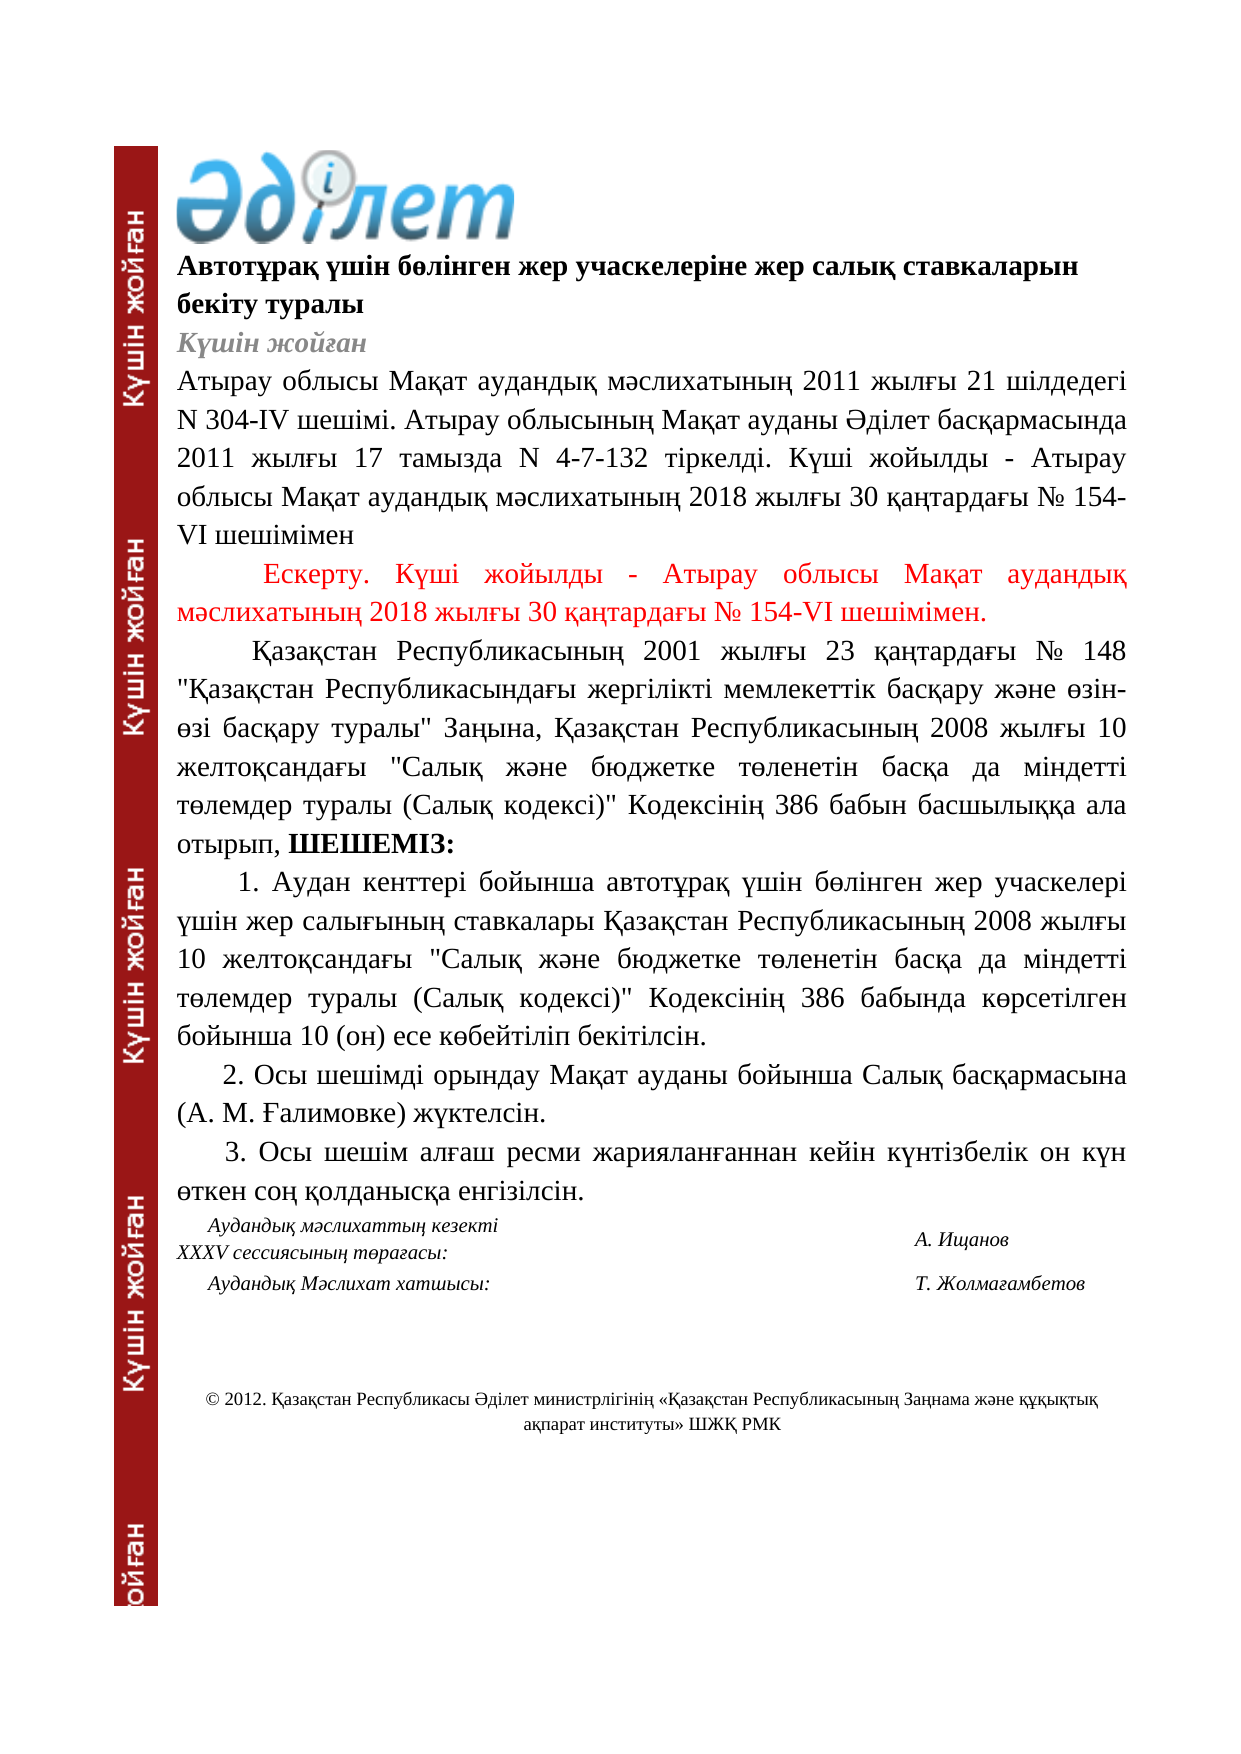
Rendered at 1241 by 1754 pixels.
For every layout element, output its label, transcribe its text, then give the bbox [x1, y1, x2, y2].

picture [114, 859, 158, 864]
text © 2012. Қазақстан Республикасы Әділет министрлігінің «Қазақстан Республикасының Заңнама және құқықтық ақпарат институты» ШЖҚ РМК [112, 1388, 1128, 1434]
picture [114, 1052, 158, 1057]
picture [114, 1434, 158, 1606]
text Күшін жойған [112, 325, 1128, 358]
text 2. Осы шешімді орындау Мақат ауданы бойынша Салық басқармасына (А. М. Ғалимовке) жүктелсін. [112, 1057, 1128, 1129]
picture [114, 628, 158, 633]
picture [114, 1129, 158, 1134]
text 3. Осы шешім алғаш ресми жарияланғаннан кейін күнтізбелік он күн өткен соң қолданысқа енгізілсін. [112, 1134, 1128, 1206]
picture [114, 551, 158, 556]
picture [114, 1301, 158, 1388]
text Автотұрақ үшін бөлінген жер учаскелеріне жер салық ставкаларын бекіту туралы [112, 248, 1128, 320]
picture [114, 1206, 158, 1211]
text Ескерту. Күші жойылды - Атырау облысы Мақат аудандық мәслихатының 2018 жылғы 30 қаңтардағы № 154-VI шешімімен. [112, 556, 1128, 628]
picture [114, 146, 158, 248]
picture [176, 150, 515, 244]
picture [114, 320, 158, 325]
table_header Аудандық мәслихаттың кезекті ХХХV сессиясының төрағасы: [101, 1211, 913, 1270]
table_cell Т. Жолмағамбетов [913, 1270, 1240, 1301]
text Қазақстан Республикасының 2001 жылғы 23 қаңтардағы № 148 "Қазақстан Республикасындағы жергілікті мемлекеттік басқару және өзін-өзі басқару туралы" Заңына, Қазақстан Республикасының 2008 жылғы 10 желтоқсандағы "Салық және бюджетке төленетін басқа да міндетті төлемдер туралы (Салық кодексі)" Кодексінің 386 бабын басшылыққа ала отырып, ШЕШЕМІЗ: [112, 633, 1128, 859]
text 1. Аудан кенттері бойынша автотұрақ үшін бөлінген жер учаскелері үшін жер салығының ставкалары Қазақстан Республикасының 2008 жылғы 10 желтоқсандағы "Салық және бюджетке төленетін басқа да міндетті төлемдер туралы (Салық кодексі)" Кодексінің 386 бабында көрсетілген бойынша 10 (он) есе көбейтіліп бекітілсін. [112, 864, 1128, 1052]
table_cell Аудандық Мәслихат хатшысы: [101, 1270, 913, 1301]
picture [114, 358, 158, 363]
table_header А. Ищанов [913, 1211, 1240, 1270]
text Атырау облысы Мақат аудандық мәслихатының 2011 жылғы 21 шілдедегі N 304-IV шешімі. Атырау облысының Мақат ауданы Әділет басқармасында 2011 жылғы 17 тамызда N 4-7-132 тіркелді. Күші жойылды - Атырау облысы Мақат аудандық мәслихатының 2018 жылғы 30 қаңтардағы № 154-VI шешімімен [112, 363, 1128, 551]
